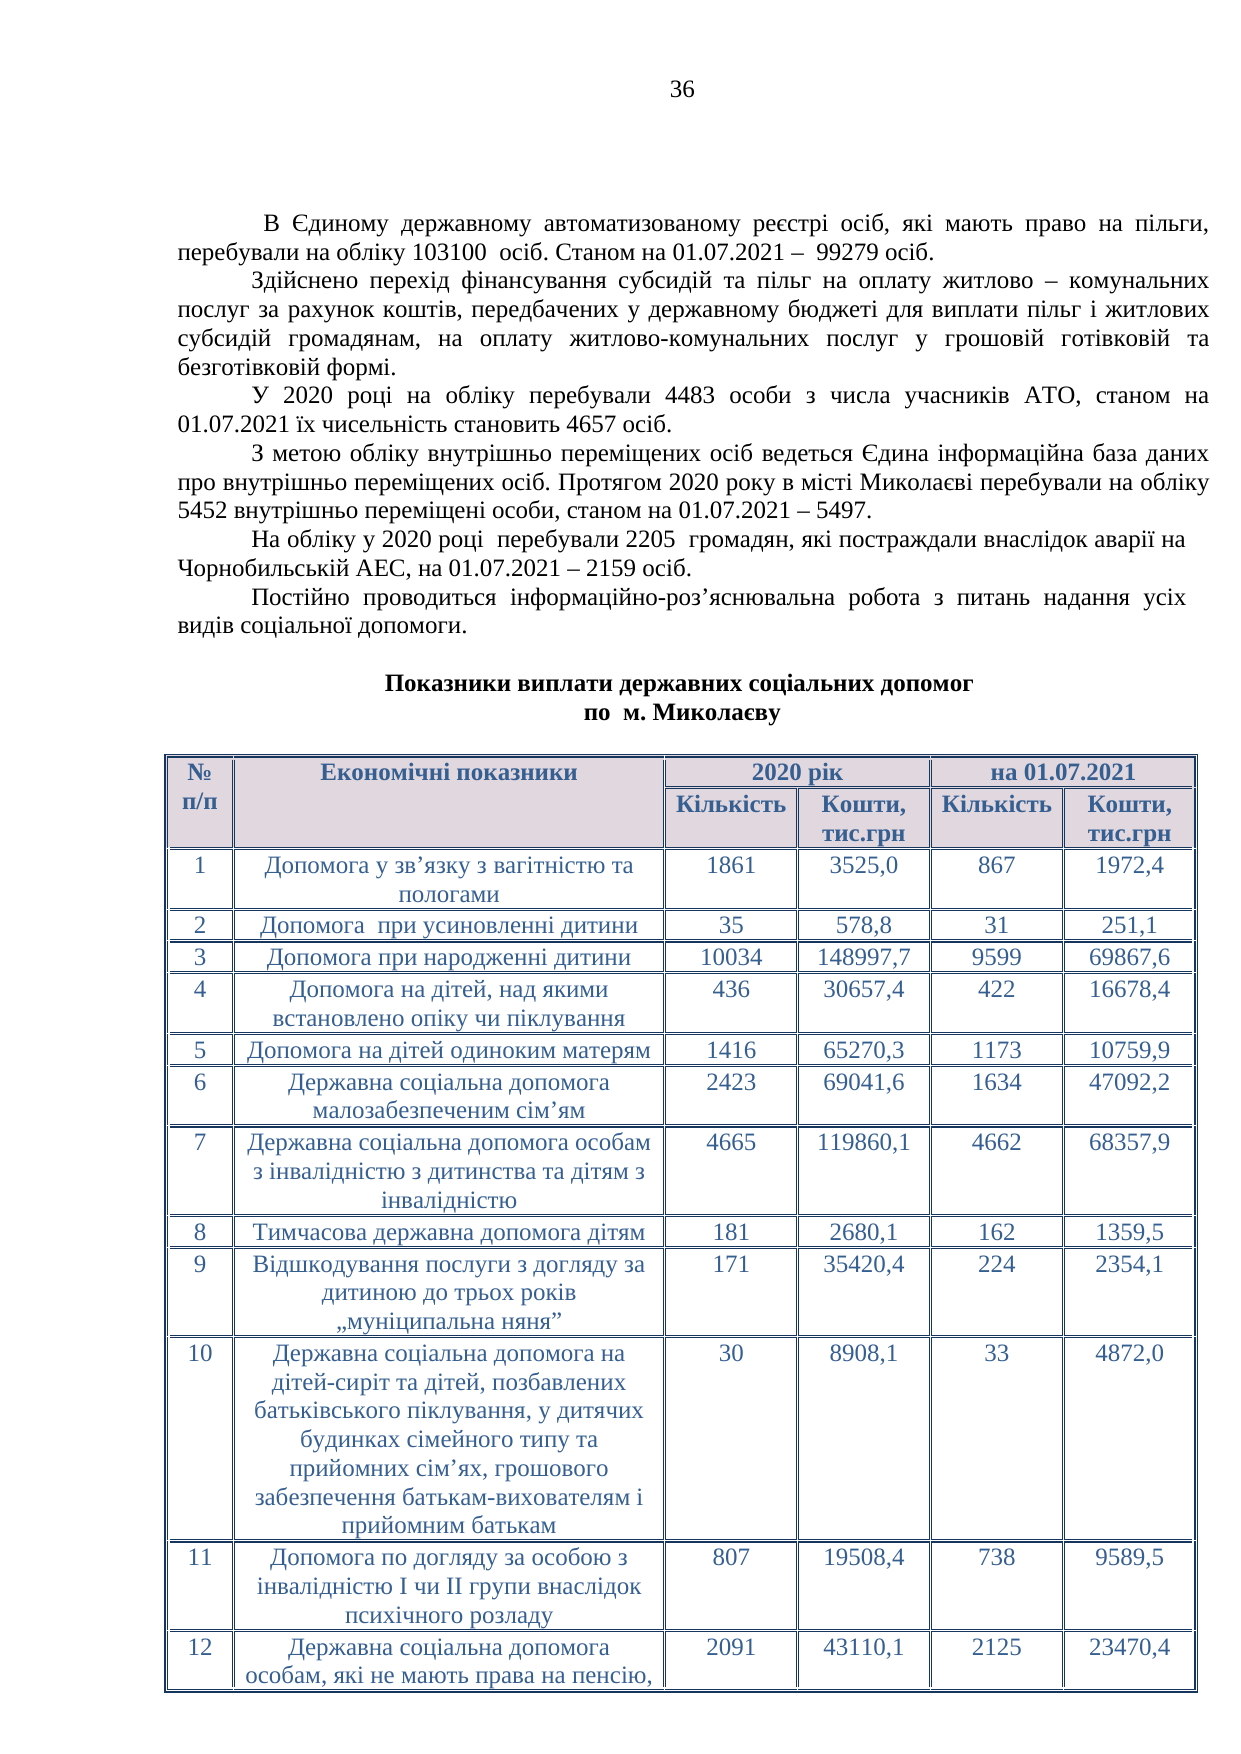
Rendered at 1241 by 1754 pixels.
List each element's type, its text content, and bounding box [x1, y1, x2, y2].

table_cell 7 [166, 1124, 233, 1214]
table_cell 8908,1 [799, 1338, 929, 1539]
table_cell Допомога у зв’язку з вагітністю та пологами [235, 850, 663, 907]
table_cell Кількість [932, 789, 1062, 847]
table_cell 69867,6 [1063, 939, 1196, 971]
table_cell 12 [168, 1629, 233, 1689]
table_cell 47092,2 [1065, 1064, 1195, 1124]
table_cell Державна соціальна допомога особам з інвалідністю з дитинства та дітям з інвалідністю [235, 1128, 663, 1214]
text Здійснено перехід фінансування субсидій та пільг на оплату житлово – комунальних послуг за рахунок коштів, передбачених у державному бюджеті для виплати пільг і житлових субсидій громадянам, на оплату житлово-комунальних послуг у грошовій готівковій та безготівковій формі. [177, 266, 1210, 381]
table_cell 171 [666, 1249, 796, 1335]
table_cell 2125 [930, 1632, 1063, 1689]
table_cell 4662 [932, 1128, 1062, 1214]
table_cell 422 [932, 974, 1062, 1032]
table_cell 578,8 [799, 911, 929, 939]
table_cell Допомога при народженні дитини [235, 943, 663, 971]
table_cell 31 [932, 911, 1062, 939]
table_cell 251,1 [1065, 908, 1195, 939]
table_header на 01.07.2021 [930, 757, 1194, 786]
table_cell 1634 [932, 1067, 1062, 1124]
table_cell Допомога на дітей, над якими встановлено опіку чи піклування [235, 974, 663, 1032]
table_cell Державна соціальна допомога малозабезпеченим сім’ям [235, 1067, 663, 1124]
text Показники виплати державних соціальних допомог [177, 668, 1187, 697]
table_cell Кошти, тис.грн [799, 789, 929, 847]
table_cell 43110,1 [797, 1632, 930, 1689]
table_cell Допомога при усиновленні дитини [235, 911, 663, 939]
table_cell 9 [168, 1246, 232, 1335]
table_cell 807 [666, 1543, 796, 1629]
table_cell 30 [666, 1338, 796, 1539]
table_cell Кількість [666, 789, 796, 847]
table_cell 23470,4 [1063, 1629, 1195, 1689]
table_cell Допомога по догляду за особою з інвалідністю І чи ІІ групи внаслідок психічного розладу [235, 1543, 663, 1629]
table_cell Державна соціальна допомога на дітей-сиріт та дітей, позбавлених батьківського піклування, у дитячих будинках сімейного типу та прийомних сім’ях, грошового забезпечення батькам-вихователям і прийомним батькам [235, 1338, 663, 1539]
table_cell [233, 1632, 664, 1689]
table_cell 9599 [932, 943, 1062, 971]
table_cell 1861 [666, 850, 796, 907]
table_cell Тимчасова державна допомога дітям [235, 1217, 663, 1246]
table_cell 4 [166, 971, 233, 1032]
table_cell 224 [932, 1249, 1062, 1335]
table_cell 436 [666, 974, 796, 1032]
table_cell 35420,4 [799, 1249, 929, 1335]
table_cell 65270,3 [799, 1035, 929, 1064]
table_cell 9589,5 [1063, 1539, 1196, 1629]
table_cell 148997,7 [799, 943, 929, 971]
table_cell 181 [666, 1217, 796, 1246]
text В Єдиному державному автоматизованому реєстрі осіб, які мають право на пільги, перебували на обліку 103100 осіб. Станом на 01.07.2021 – 99279 осіб. [177, 208, 1210, 266]
table_cell 30657,4 [799, 974, 929, 1032]
text У 2020 році на обліку перебували 4483 особи з числа учасників АТО, станом на 01.07.2021 їх чисельність становить 4657 осіб. [177, 381, 1210, 438]
table_cell 1972,4 [1065, 847, 1195, 907]
subtitle На обліку у 2020 році перебували 2205 громадян, які постраждали внаслідок аварії на Чорнобильській АЕС, на 01.07.2021 – 2159 осіб. [177, 524, 1187, 582]
text по м. Миколаєву [177, 697, 1187, 726]
table_cell 1416 [666, 1035, 796, 1064]
table_cell 1359,5 [1065, 1214, 1195, 1246]
table_cell 738 [932, 1543, 1062, 1629]
table_cell 68357,9 [1063, 1124, 1196, 1214]
table_cell 35 [666, 911, 796, 939]
table_cell 1173 [932, 1035, 1062, 1064]
text З метою обліку внутрішньо переміщених осіб ведеться Єдина інформаційна база даних про внутрішньо переміщених осіб. Протягом 2020 року в місті Миколаєві перебували на обліку 5452 внутрішньо переміщені особи, станом на 01.07.2021 – 5497. [177, 438, 1210, 524]
table_cell 6 [168, 1064, 232, 1124]
table_header № п/п [168, 758, 233, 847]
table_cell Кошти, тис.грн [1063, 786, 1196, 847]
table_cell 11 [166, 1539, 233, 1629]
table_cell 2680,1 [799, 1217, 929, 1246]
table_cell 10 [166, 1335, 233, 1539]
text Постійно проводиться інформаційно-роз’яснювальна робота з питань надання усіх видів соціальної допомоги. [177, 582, 1187, 639]
table_cell 2 [168, 908, 232, 939]
table_cell 119860,1 [799, 1128, 929, 1214]
table_cell 2354,1 [1065, 1246, 1195, 1335]
table_header Економічні показники [233, 757, 664, 847]
table_cell 2423 [666, 1067, 796, 1124]
table_cell 2091 [665, 1632, 797, 1689]
table_cell Допомога на дітей одиноким матерям [235, 1035, 663, 1064]
table_cell 33 [932, 1338, 1062, 1539]
table_cell 1 [168, 847, 232, 907]
table_cell 69041,6 [799, 1067, 929, 1124]
table_cell 16678,4 [1063, 971, 1196, 1032]
table_cell 4872,0 [1063, 1335, 1196, 1539]
table_cell 8 [168, 1214, 232, 1246]
table_cell 3525,0 [799, 850, 929, 907]
table_cell 19508,4 [799, 1543, 929, 1629]
table_cell Відшкодування послуги з догляду за дитиною до трьох років „муніципальна няня” [235, 1249, 663, 1335]
table_cell 4665 [666, 1128, 796, 1214]
table_header 2020 рік [665, 758, 930, 786]
table_cell 5 [168, 1032, 232, 1064]
table_cell 162 [932, 1217, 1062, 1246]
table_cell 867 [932, 850, 1062, 907]
table_cell 10759,9 [1065, 1032, 1195, 1064]
table_cell 3 [166, 939, 233, 971]
table_cell 10034 [666, 943, 796, 971]
